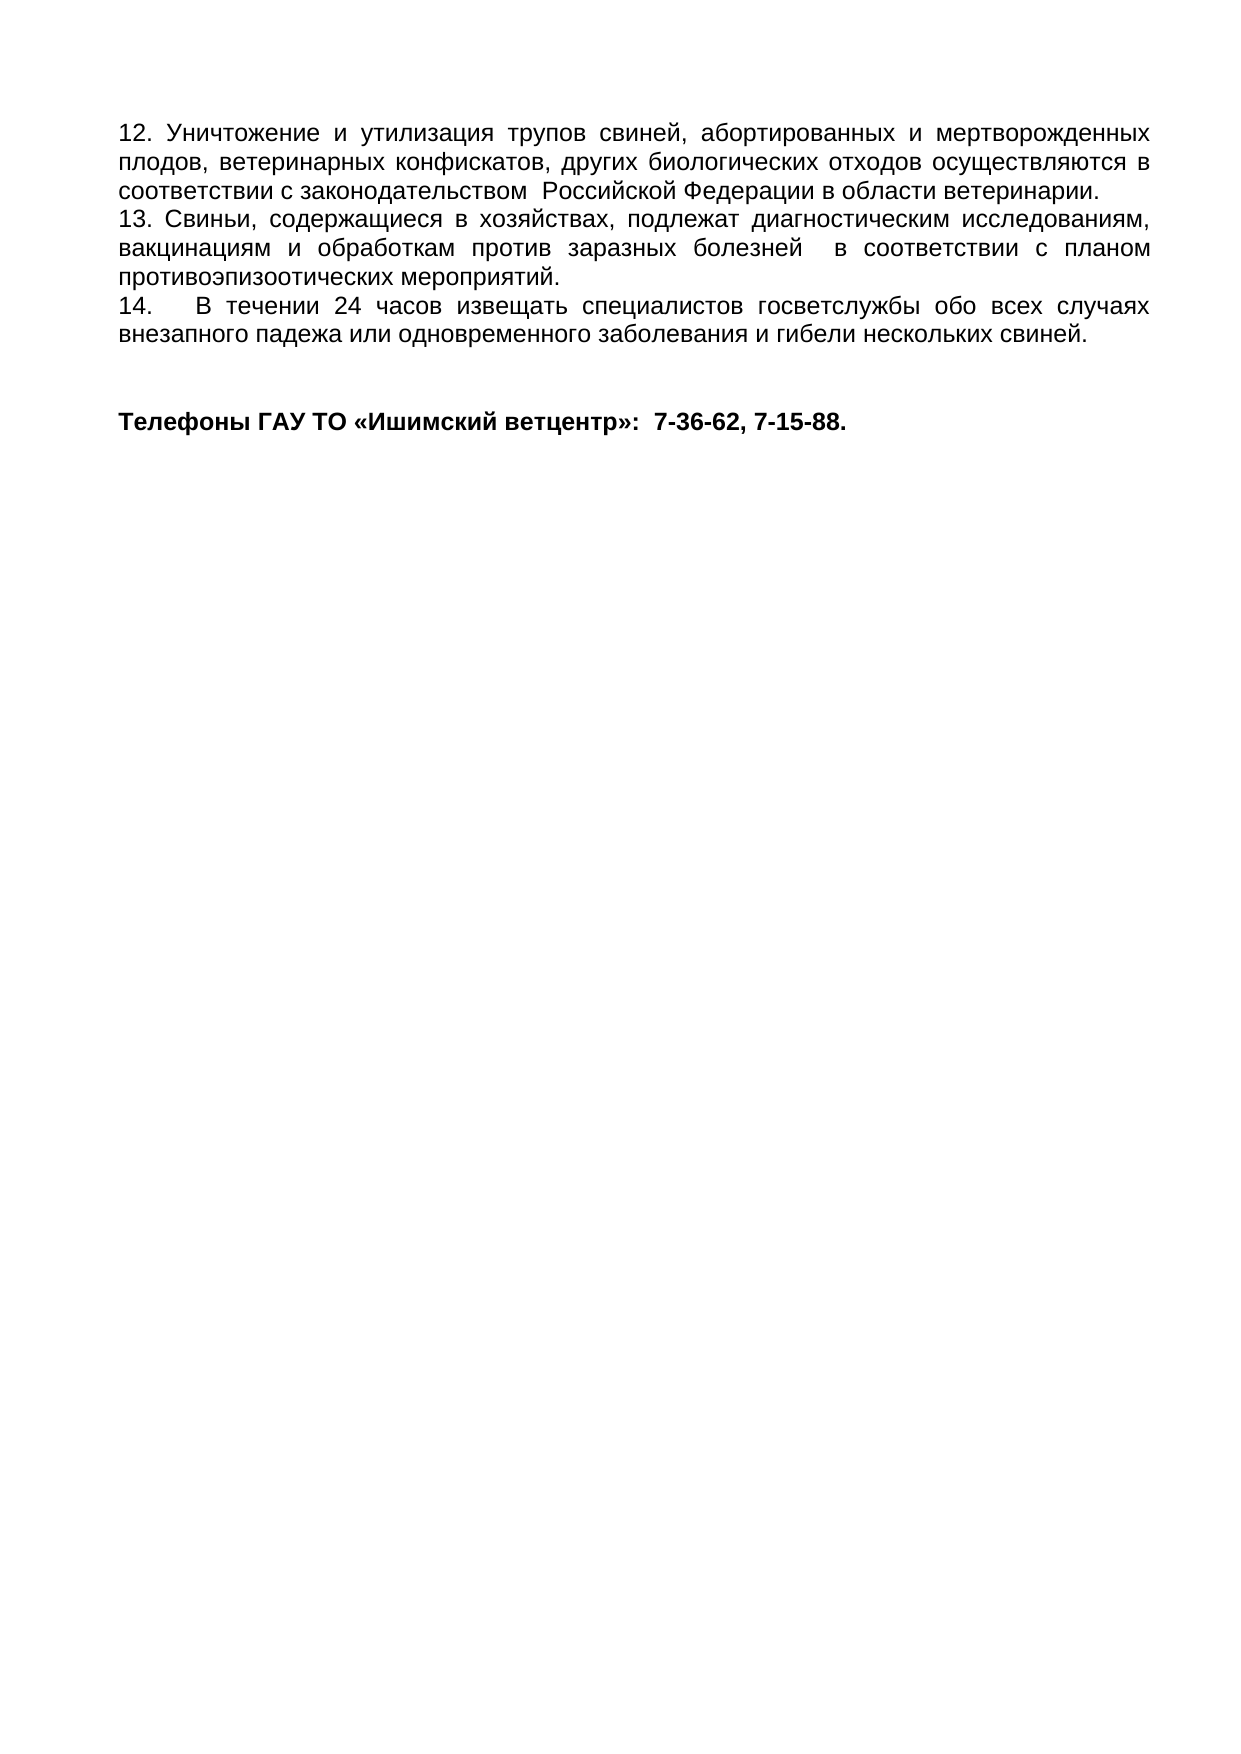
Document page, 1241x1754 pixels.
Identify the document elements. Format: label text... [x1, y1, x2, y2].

text 13. Свиньи, содержащиеся в хозяйствах, подлежат диагностическим исследованиям, вакцинациям и обработкам против заразных болезней в соответствии с планом противоэпизоотических мероприятий. [118, 204, 1152, 291]
text 14. В течении 24 часов извещать специалистов госветслужбы обо всех случаях внезапного падежа или одновременного заболевания и гибели нескольких свиней. [118, 291, 1152, 348]
text Телефоны ГАУ ТО «Ишимский ветцентр»: 7-36-62, 7-15-88. [118, 407, 1152, 436]
text 12. Уничтожение и утилизация трупов свиней, абортированных и мертворожденных плодов, ветеринарных конфискатов, других биологических отходов осуществляются в соответствии с законодательством Российской Федерации в области ветеринарии. [118, 118, 1152, 204]
